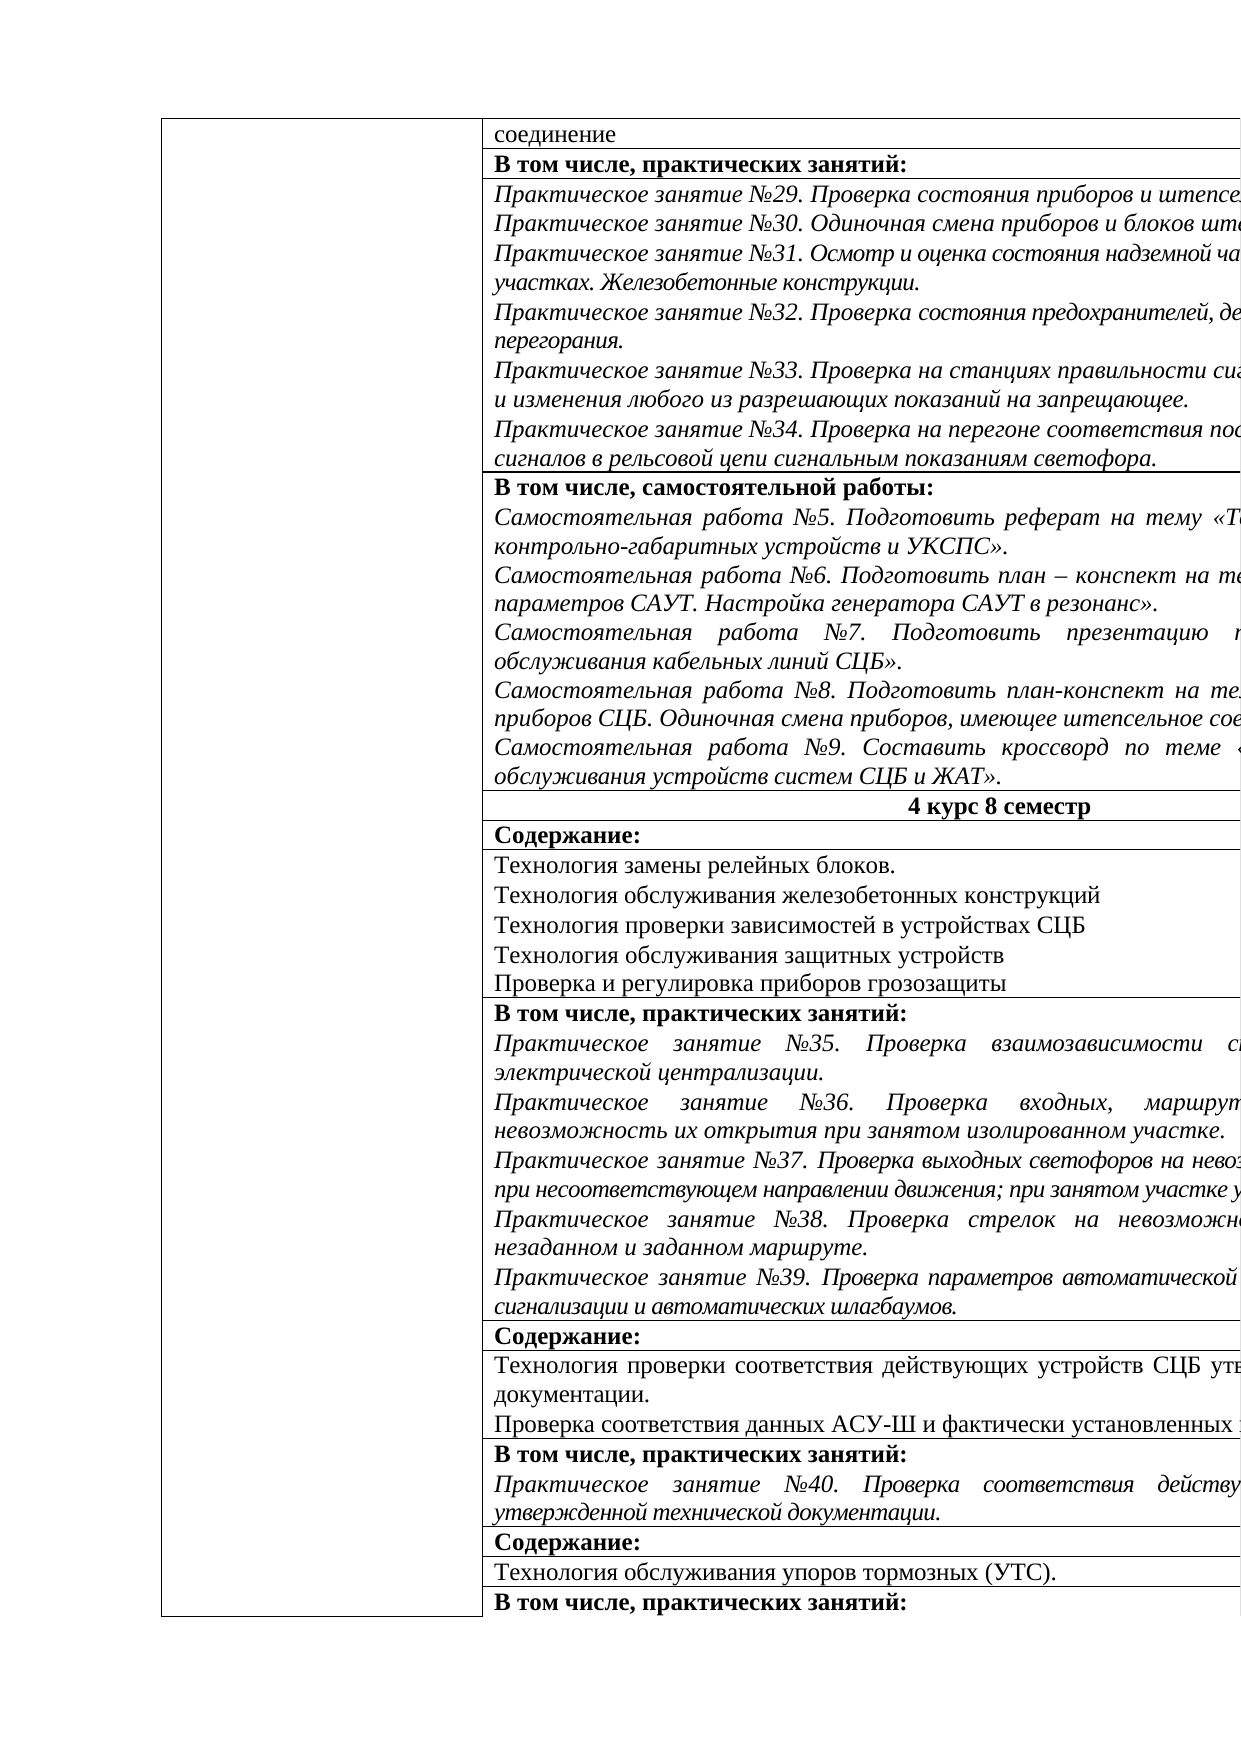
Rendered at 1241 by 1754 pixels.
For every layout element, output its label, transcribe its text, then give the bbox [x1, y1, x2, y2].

table_cell В том числе, практических занятий: [483, 149, 1240, 178]
table_cell Практическое занятие №31. Осмотр и оценка состояния надземной части конструкции на всех участках. Железобетонные конструкции. [483, 237, 1240, 296]
table_cell Технология обслуживания защитных устройств Проверка и регулировка приборов грозозащиты [483, 939, 1240, 997]
table_cell Содержание: [483, 1527, 1240, 1556]
table_cell Практическое занятие №34. Проверка на перегоне соответствия посылаемых кодовых сигналов в рельсовой цепи сигнальным показаниям светофора. [483, 413, 1240, 471]
table_cell В том числе, практических занятий: [483, 1439, 1240, 1468]
table_cell Практическое занятие №29. Проверка состояния приборов и штепсельных розеток. [483, 179, 1240, 207]
table_cell Технология обслуживания железобетонных конструкций [483, 879, 1240, 909]
table_cell Практическое занятие №30. Одиночная смена приборов и блоков штепсельного типа. [483, 208, 1240, 237]
table_cell Практическое занятие №37. Проверка выходных светофоров на невозможность их открытия при несоответствующем направлении движения; при занятом участке удаления. [483, 1144, 1240, 1203]
table_cell Технология обслуживания упоров тормозных (УТС). [483, 1557, 1240, 1586]
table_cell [483, 119, 1240, 148]
table_cell В том числе, самостоятельной работы: [483, 473, 1240, 501]
table_cell Самостоятельная работа №5. Подготовить реферат на тему «Технология обслуживания контрольно-габаритных устройств и УКСПС». Самостоятельная работа №6. Подготовить план – конспект на тему: «Проверка путевых параметров САУТ. Настройка генератора САУТ в резонанс». Самостоятельная работа №7. Подготовить презентацию по теме: «Технология обслуживания кабельных линий СЦБ». Самостоятельная работа №8. Подготовить план-конспект на тему: «Технология замены приборов СЦБ. Одиночная смена приборов, имеющее штепсельное соединение». Самостоятельная работа №9. Составить кроссворд по теме «Порядок технического обслуживания устройств систем СЦБ и ЖАТ». [483, 501, 1240, 790]
table_cell Проверка соответствия данных АСУ-Ш и фактически установленных приборов СЦБ. [483, 1408, 1240, 1438]
table_cell В том числе, практических занятий: [483, 1587, 1240, 1616]
table_cell В том числе, практических занятий: [483, 998, 1240, 1027]
table_cell 4 курс 8 семестр [483, 791, 1240, 819]
table_cell Технология проверки зависимостей в устройствах СЦБ [483, 909, 1240, 939]
table_cell Практическое занятие №33. Проверка на станциях правильности сигнализации светофоров и изменения любого из разрешающих показаний на запрещающее. [483, 354, 1240, 413]
table_cell Практическое занятие №39. Проверка параметров автоматической переездной светофорной сигнализации и автоматических шлагбаумов. [483, 1261, 1240, 1320]
table_cell Практическое занятие №36. Проверка входных, маршрутных светофоров на невозможность их открытия при занятом изолированном участке. [483, 1086, 1240, 1144]
table_cell Технология замены релейных блоков. [483, 850, 1240, 879]
table_cell Практическое занятие №35. Проверка взаимозависимости стрелок и светофоров электрической централизации. [483, 1027, 1240, 1086]
table_cell Содержание: [483, 1321, 1240, 1349]
table_cell Технология проверки соответствия действующих устройств СЦБ утвержденной технической документации. [483, 1351, 1240, 1408]
table_cell Практическое занятие №38. Проверка стрелок на невозможность их перевода при незаданном и заданном маршруте. [483, 1203, 1240, 1261]
table_cell Практическое занятие №32. Проверка состояния предохранителей, действия схем контроля их перегорания. [483, 296, 1240, 354]
table_cell Содержание: [483, 821, 1240, 849]
table_cell Практическое занятие №40. Проверка соответствия действующих устройств СЦБ утвержденной технической документации. [483, 1468, 1240, 1526]
